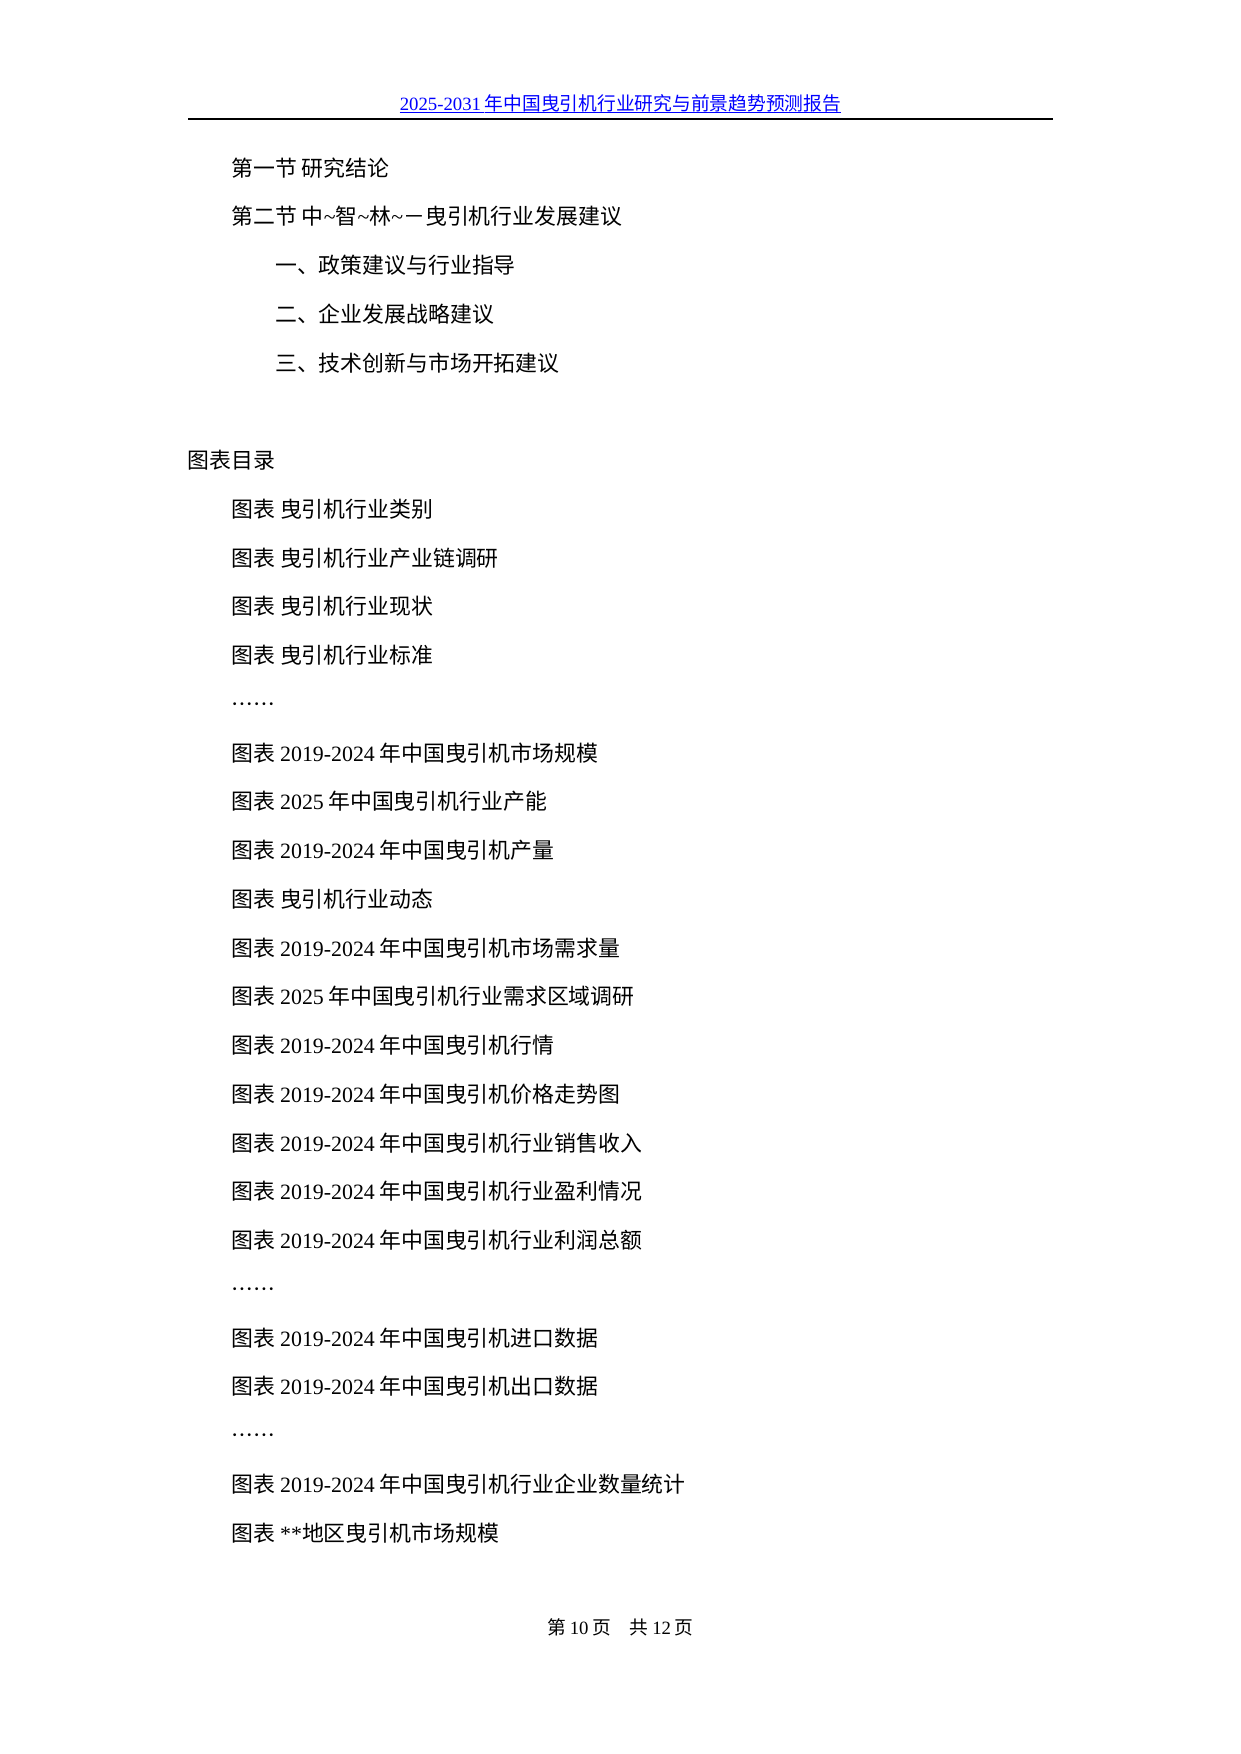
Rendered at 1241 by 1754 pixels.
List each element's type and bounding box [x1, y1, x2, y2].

text [187, 150, 1053, 1548]
